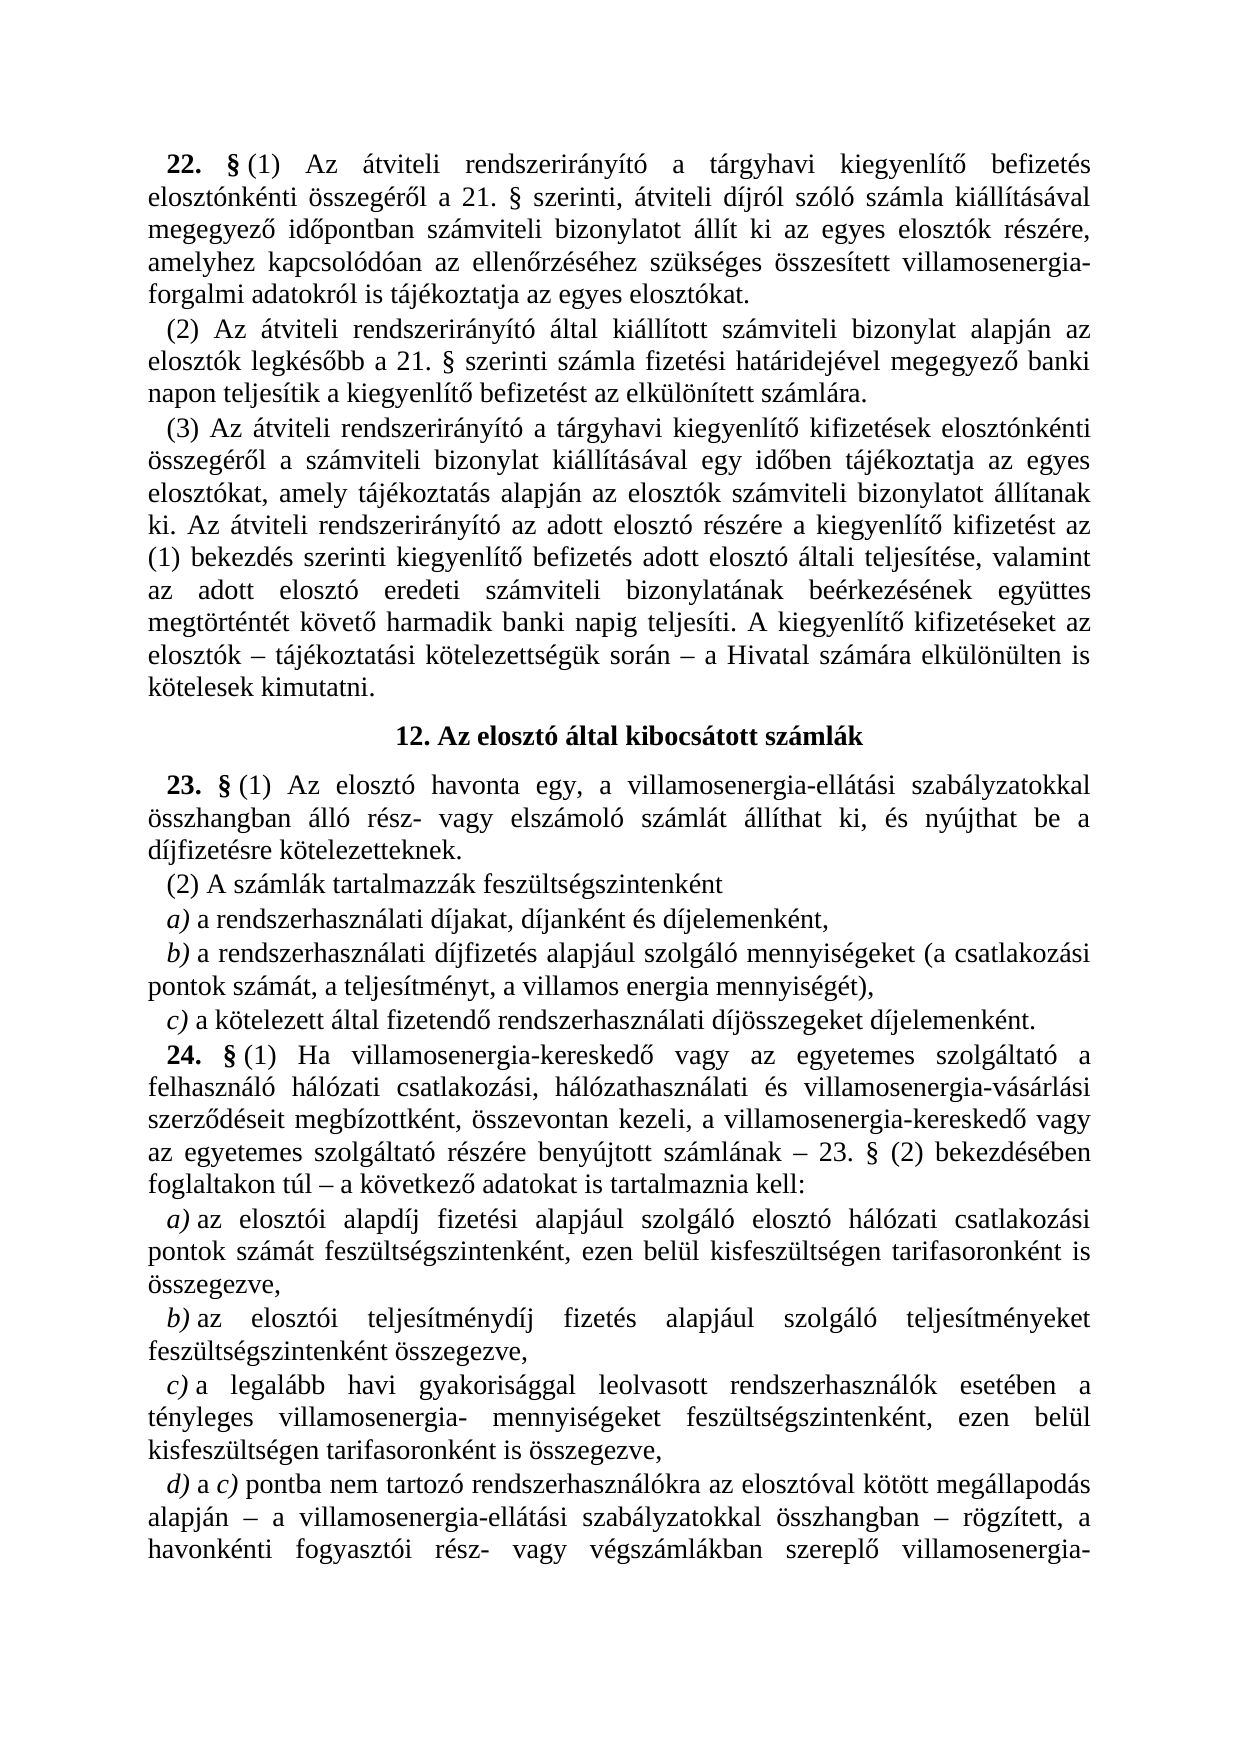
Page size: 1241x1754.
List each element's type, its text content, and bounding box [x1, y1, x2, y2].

text (2) Az átviteli rendszerirányító által kiállított számviteli bizonylat alapján az elosztók legkésőbb a 21. § szerinti számla fizetési határidejével megegyező banki napon teljesítik a kiegyenlítő befizetést az elkülönített számlára. [148, 312, 1093, 409]
text 22. § (1) Az átviteli rendszerirányító a tárgyhavi kiegyenlítő befizetés elosztónkénti összegéről a 21. § szerinti, átviteli díjról szóló számla kiállításával megegyező időpontban számviteli bizonylatot állít ki az egyes elosztók részére, amelyhez kapcsolódóan az ellenőrzéséhez szükséges összesített villamosenergia-forgalmi adatokról is tájékoztatja az egyes elosztókat. [148, 148, 1093, 309]
text 23. § (1) Az elosztó havonta egy, a villamosenergia-ellátási szabályzatokkal összhangban álló rész- vagy elszámoló számlát állíthat ki, és nyújthat be a díjfizetésre kötelezetteknek. [148, 768, 1093, 865]
text b) a rendszerhasználati díjfizetés alapjául szolgáló mennyiségeket (a csatlakozási pontok számát, a teljesítményt, a villamos energia mennyiségét), [148, 936, 1093, 1001]
text (3) Az átviteli rendszerirányító a tárgyhavi kiegyenlítő kifizetések elosztónkénti összegéről a számviteli bizonylat kiállításával egy időben tájékoztatja az egyes elosztókat, amely tájékoztatás alapján az elosztók számviteli bizonylatot állítanak ki. Az átviteli rendszerirányító az adott elosztó részére a kiegyenlítő kifizetést az (1) bekezdés szerinti kiegyenlítő befizetés adott elosztó általi teljesítése, valamint az adott elosztó eredeti számviteli bizonylatának beérkezésének együttes megtörténtét követő harmadik banki napig teljesíti. A kiegyenlítő kifizetéseket az elosztók – tájékoztatási kötelezettségük során – a Hivatal számára elkülönülten is kötelesek kimutatni. [148, 411, 1093, 702]
text 12. Az elosztó által kibocsátott számlák [148, 719, 1093, 752]
text a) az elosztói alapdíj fizetési alapjául szolgáló elosztó hálózati csatlakozási pontok számát feszültségszintenként, ezen belül kisfeszültségen tarifasoronként is összegezve, [148, 1202, 1093, 1299]
text b) az elosztói teljesítménydíj fizetés alapjául szolgáló teljesítményeket feszültségszintenként összegezve, [148, 1301, 1093, 1366]
text c) a kötelezett által fizetendő rendszerhasználati díjösszegeket díjelemenként. [148, 1003, 1093, 1036]
text (2) A számlák tartalmazzák feszültségszintenként [148, 867, 1093, 900]
text a) a rendszerhasználati díjakat, díjanként és díjelemenként, [148, 902, 1093, 934]
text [148, 1467, 1093, 1564]
text c) a legalább havi gyakorisággal leolvasott rendszerhasználók esetében a tényleges villamosenergia- mennyiségeket feszültségszintenként, ezen belül kisfeszültségen tarifasoronként is összegezve, [148, 1368, 1093, 1465]
text 24. § (1) Ha villamosenergia-kereskedő vagy az egyetemes szolgáltató a felhasználó hálózati csatlakozási, hálózathasználati és villamosenergia-vásárlási szerződéseit megbízottként, összevontan kezeli, a villamosenergia-kereskedő vagy az egyetemes szolgáltató részére benyújtott számlának – 23. § (2) bekezdésében foglaltakon túl – a következő adatokat is tartalmaznia kell: [148, 1038, 1093, 1200]
